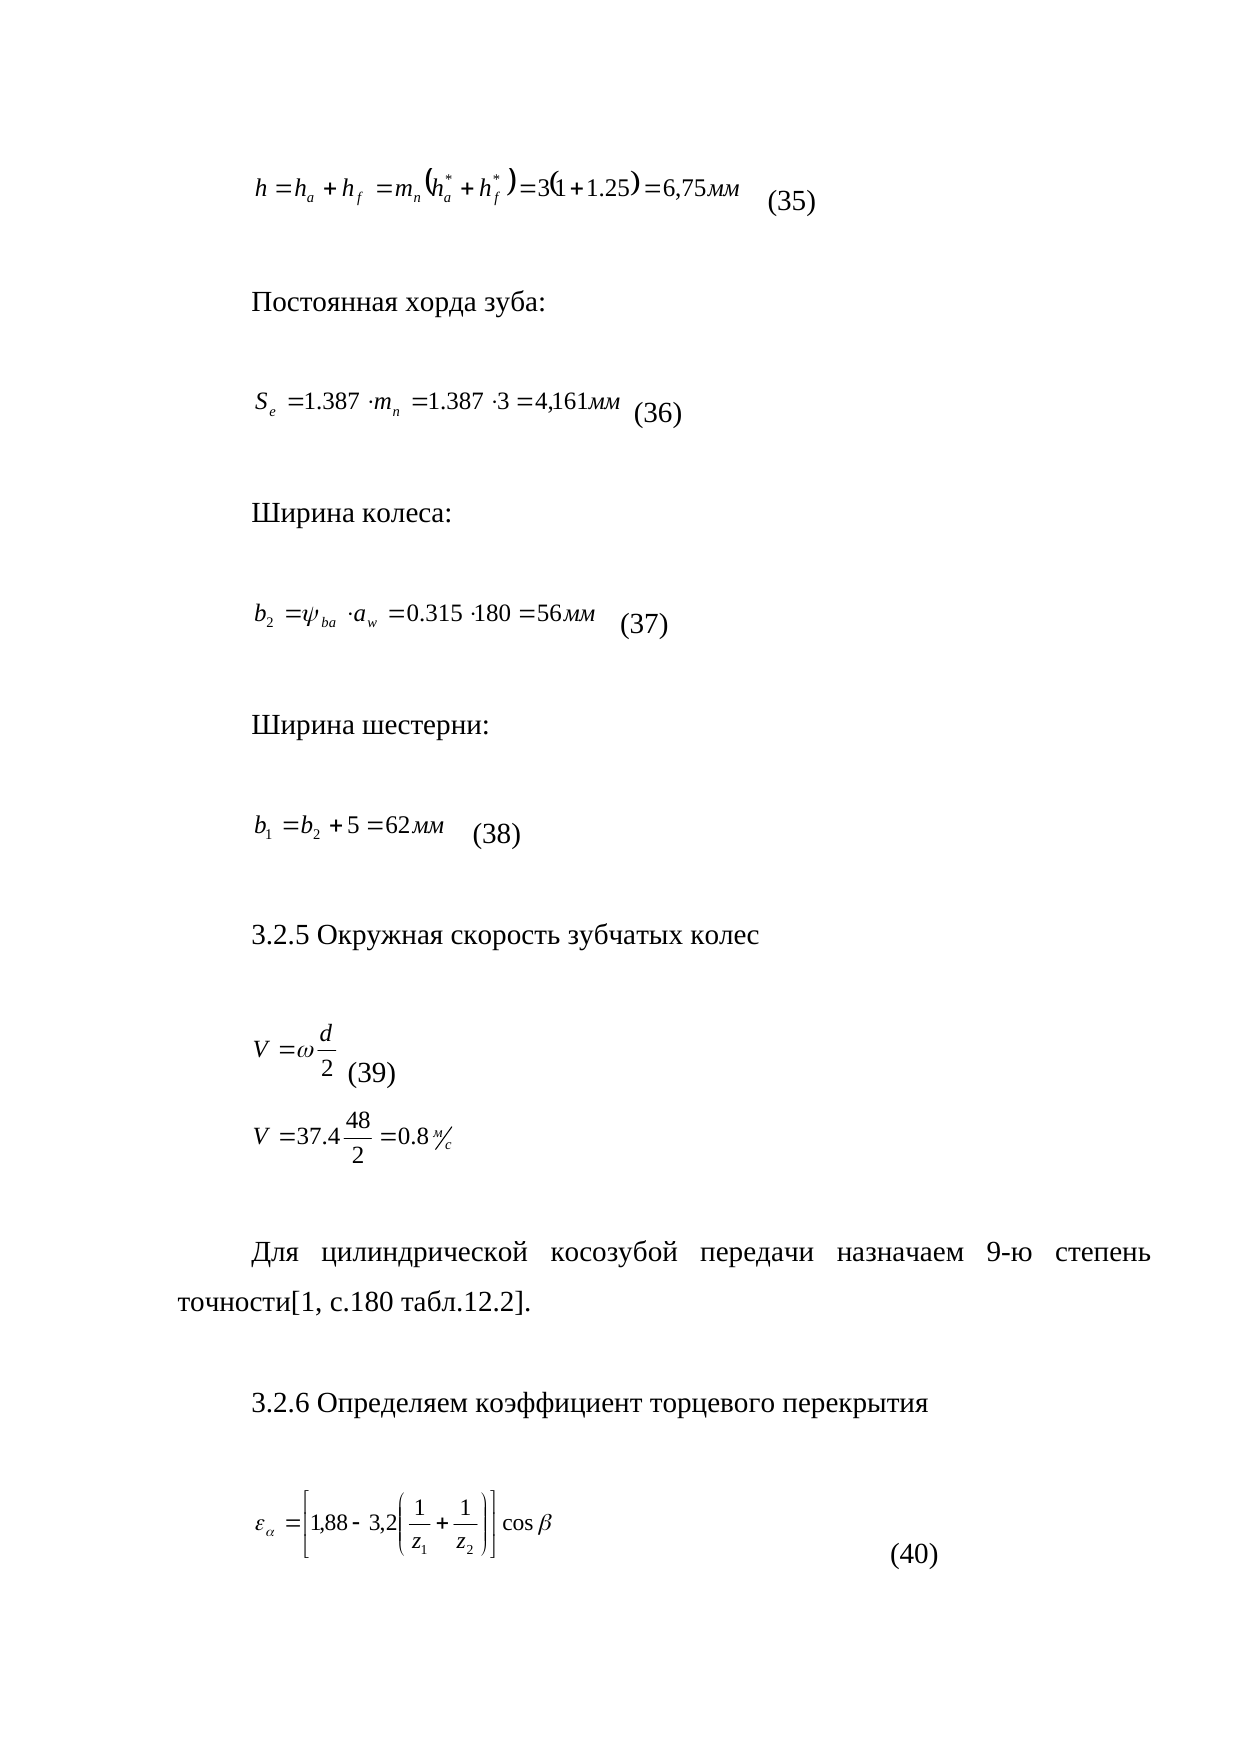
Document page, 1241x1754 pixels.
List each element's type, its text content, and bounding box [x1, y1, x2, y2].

text (37) [177, 596, 1152, 640]
text Ширина шестерни: [177, 707, 1152, 741]
text (38) [177, 808, 1152, 850]
text (36) [177, 385, 1152, 428]
text (40) [177, 1485, 1152, 1570]
text Постоянная хорда зуба: [177, 284, 1152, 318]
subtitle 3.2.5 Окружная скорость зубчатых колес [177, 917, 1152, 951]
text Для цилиндрической косозубой передачи назначаем 9-ю степень точности[1, с.180 табл.12.2]. [177, 1234, 1152, 1318]
text Ширина колеса: [177, 496, 1152, 529]
text (39) [177, 1018, 1152, 1088]
text (35) [177, 168, 1152, 217]
subtitle 3.2.6 Определяем коэффициент торцевого перекрытия [177, 1385, 1152, 1418]
